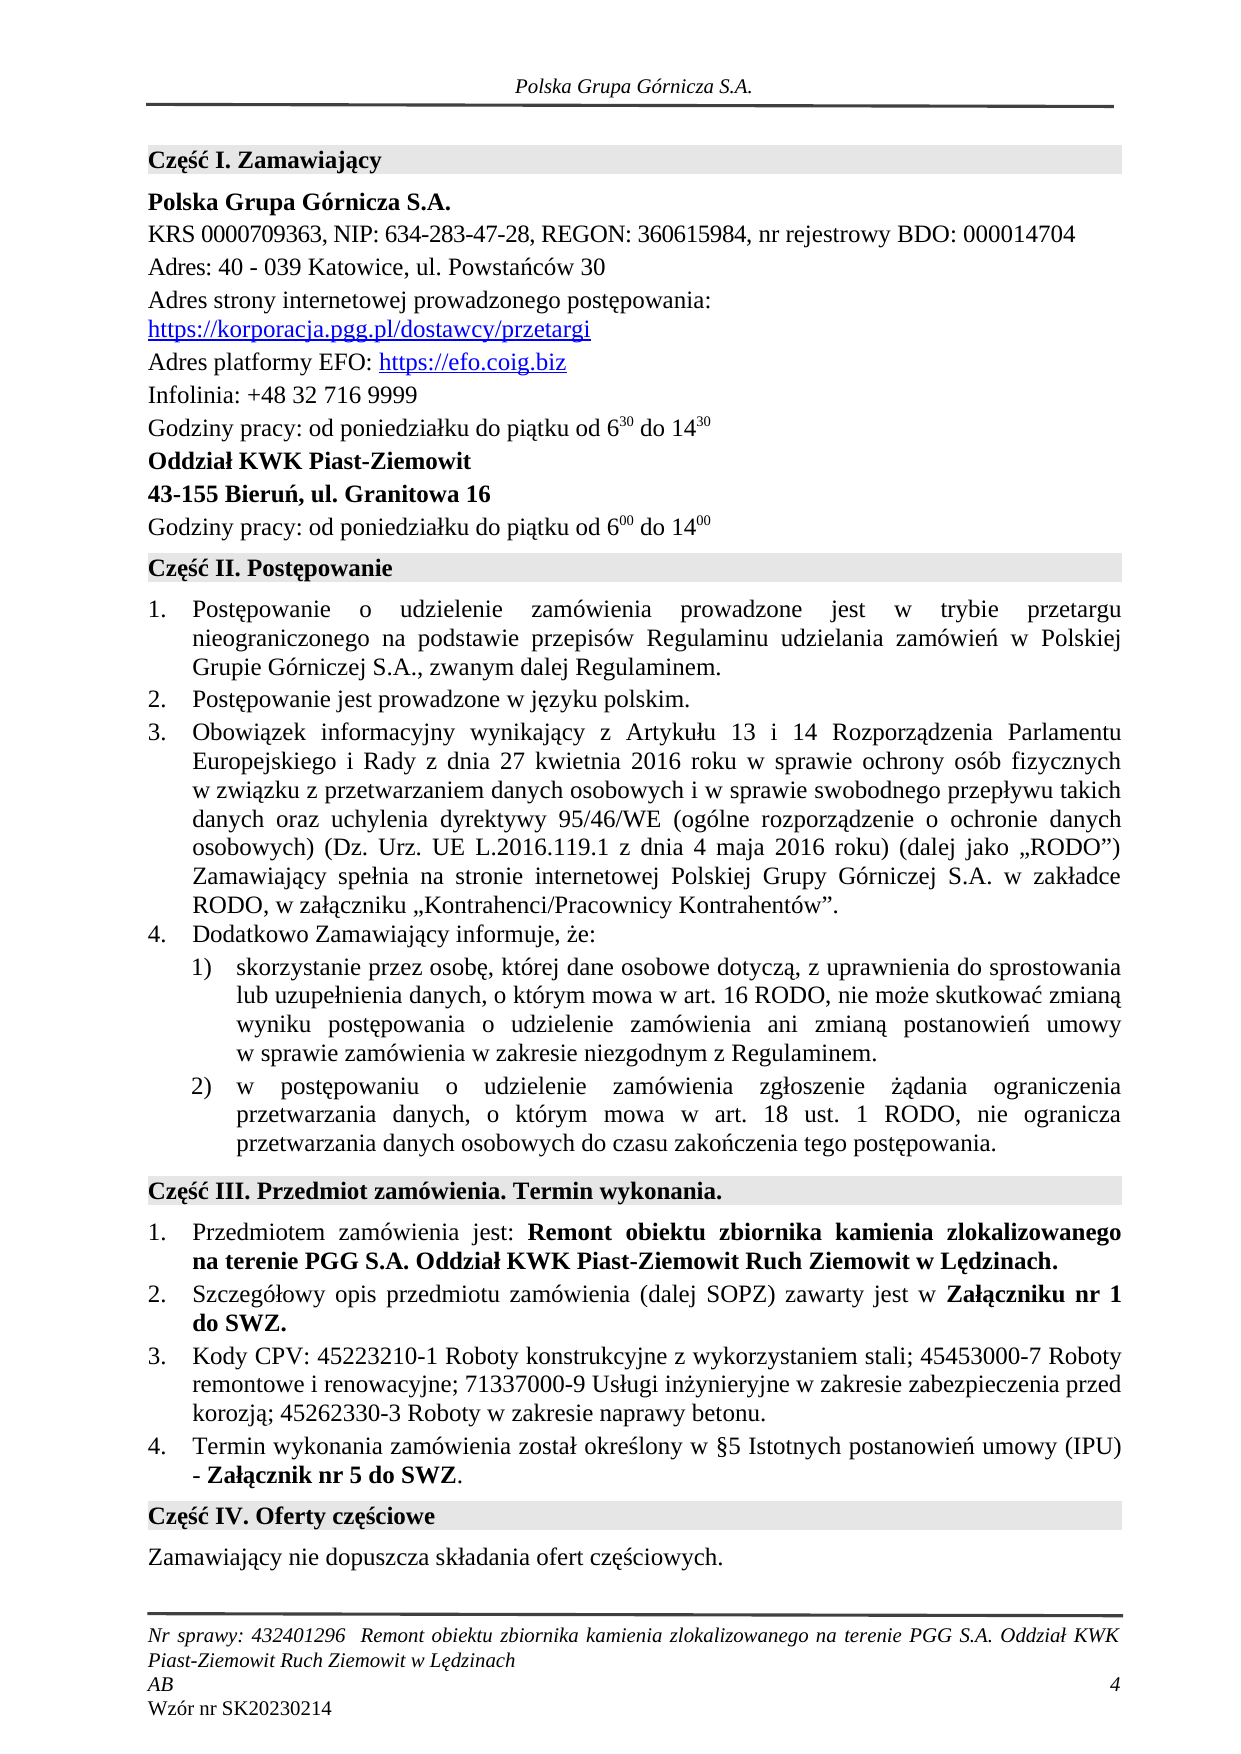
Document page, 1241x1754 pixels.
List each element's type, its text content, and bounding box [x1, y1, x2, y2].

list Postępowanie jest prowadzone w języku polskim. [148, 684, 1122, 713]
list w postępowaniu o udzielenie zamówienia zgłoszenie żądania ograniczenia przetwarzania danych, o którym mowa w art. 18 ust. 1 RODO, nie ogranicza przetwarzania danych osobowych do czasu zakończenia tego postępowania. [191, 1071, 1122, 1157]
text 43-155 Bieruń, ul. Granitowa 16 [148, 479, 1122, 507]
subtitle Część I. Zamawiający [148, 145, 1122, 174]
list Postępowanie o udzielenie zamówienia prowadzone jest w trybie przetargu nieograniczonego na podstawie przepisów Regulaminu udzielania zamówień w Polskiej Grupie Górniczej S.A., zwanym dalej Regulaminem. [148, 594, 1122, 680]
subtitle Część IV. Oferty częściowe [148, 1501, 1122, 1530]
list Kody CPV: 45223210-1 Roboty konstrukcyjne z wykorzystaniem stali; 45453000-7 Roboty remontowe i renowacyjne; 71337000-9 Usługi inżynieryjne w zakresie zabezpieczenia przed korozją; 45262330-3 Roboty w zakresie naprawy betonu. [148, 1341, 1122, 1427]
text Infolinia: +48 32 716 9999 [148, 380, 1122, 409]
list Termin wykonania zamówienia został określony w §5 Istotnych postanowień umowy (IPU) - Załącznik nr 5 do SWZ. [148, 1431, 1122, 1489]
subtitle Część II. Postępowanie [148, 553, 1122, 582]
list Szczegółowy opis przedmiotu zamówienia (dalej SOPZ) zawarty jest w Załączniku nr 1 do SWZ. [148, 1279, 1122, 1337]
text Polska Grupa Górnicza S.A. [148, 187, 1122, 215]
text KRS 0000709363, NIP: 634-283-47-28, REGON: 360615984, nr rejestrowy BDO: 000014704 [148, 219, 1122, 248]
list Dodatkowo Zamawiający informuje, że: [148, 919, 1122, 947]
text Godziny pracy: od poniedziałku do piątku od 600 do 1400 [148, 512, 1122, 540]
text Godziny pracy: od poniedziałku do piątku od 630 do 1430 [148, 413, 1122, 442]
list Przedmiotem zamówienia jest: Remont obiektu zbiornika kamienia zlokalizowanego na terenie PGG S.A. Oddział KWK Piast-Ziemowit Ruch Ziemowit w Lędzinach. [148, 1217, 1122, 1275]
list skorzystanie przez osobę, której dane osobowe dotyczą, z uprawnienia do sprostowania lub uzupełnienia danych, o którym mowa w art. 16 RODO, nie może skutkować zmianą wyniku postępowania o udzielenie zamówienia ani zmianą postanowień umowy w sprawie zamówienia w zakresie niezgodnym z Regulaminem. [191, 952, 1122, 1067]
text Zamawiający nie dopuszcza składania ofert częściowych. [148, 1542, 1122, 1571]
subtitle Część III. Przedmiot zamówienia. Termin wykonania. [148, 1176, 1122, 1205]
text Oddział KWK Piast-Ziemowit [148, 446, 1122, 474]
list Obowiązek informacyjny wynikający z Artykułu 13 i 14 Rozporządzenia Parlamentu Europejskiego i Rady z dnia 27 kwietnia 2016 roku w sprawie ochrony osób fizycznych w związku z przetwarzaniem danych osobowych i w sprawie swobodnego przepływu takich danych oraz uchylenia dyrektywy 95/46/WE (ogólne rozporządzenie o ochronie danych osobowych) (Dz. Urz. UE L.2016.119.1 z dnia 4 maja 2016 roku) (dalej jako „RODO”) Zamawiający spełnia na stronie internetowej Polskiej Grupy Górniczej S.A. w zakładce RODO, w załączniku „Kontrahenci/Pracownicy Kontrahentów”. [148, 717, 1122, 919]
text Adres strony internetowej prowadzonego postępowania: https://korporacja.pgg.pl/dostawcy/przetargi [148, 285, 1122, 343]
text Adres: 40 - 039 Katowice, ul. Powstańców 30 [148, 252, 1122, 281]
text Adres platformy EFO: https://efo.coig.biz [148, 347, 1122, 376]
